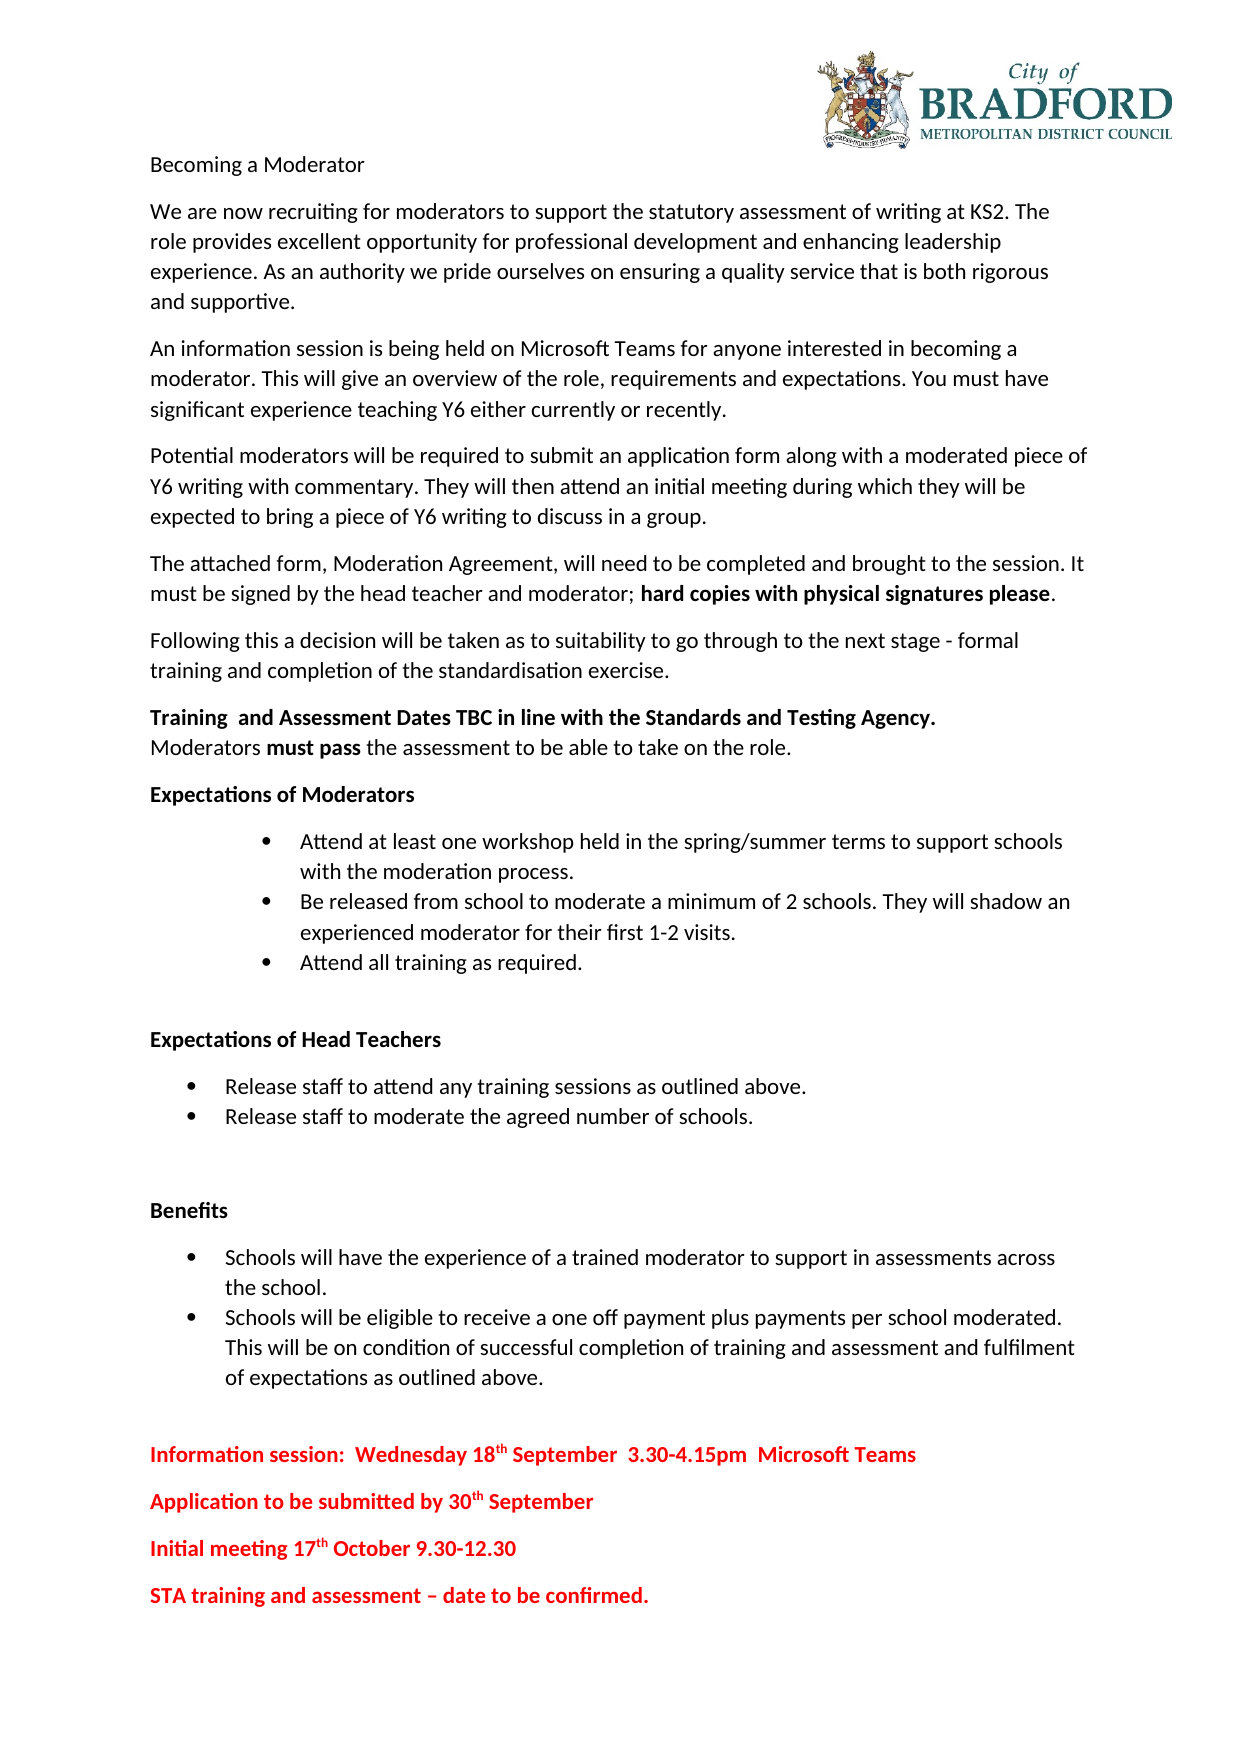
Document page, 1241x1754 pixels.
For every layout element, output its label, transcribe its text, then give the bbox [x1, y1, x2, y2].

list Release staff to attend any training sessions as outlined above. [187, 1072, 1090, 1100]
text An information session is being held on Microsoft Teams for anyone interested in becoming a moderator. This will give an overview of the role, requirements and expectations. You must have significant experience teaching Y6 either currently or recently. [150, 334, 1090, 423]
text Following this a decision will be taken as to suitability to go through to the next stage - formal training and completion of the standardisation exercise. [150, 626, 1090, 684]
picture [817, 50, 1172, 149]
list Release staff to moderate the agreed number of schools. [187, 1102, 1090, 1130]
text STA training and assessment – date to be confirmed. [150, 1581, 1090, 1609]
text Training and Assessment Dates TBC in line with the Standards and Testing Agency. [150, 703, 1090, 731]
list Be released from school to moderate a minimum of 2 schools. They will shadow an experienced moderator for their first 1-2 visits. [262, 887, 1090, 946]
text Moderators must pass the assessment to be able to take on the role. [150, 733, 1090, 761]
text Benefits [150, 1196, 1090, 1224]
text Potential moderators will be required to submit an application form along with a moderated piece of Y6 writing with commentary. They will then attend an initial meeting during which they will be expected to bring a piece of Y6 writing to discuss in a group. [150, 442, 1090, 530]
text Becoming a Moderator [150, 150, 1090, 178]
text Expectations of Head Teachers [150, 1025, 1090, 1053]
text Information session: Wednesday 18th September 3.30-4.15pm Microsoft Teams [150, 1441, 1090, 1469]
list Attend all training as required. [262, 948, 1090, 976]
text The attached form, Moderation Agreement, will need to be completed and brought to the session. It must be signed by the head teacher and moderator; hard copies with physical signatures please. [150, 549, 1090, 607]
list Schools will have the experience of a trained moderator to support in assessments across the school. [187, 1243, 1090, 1301]
list Attend at least one workshop held in the spring/summer terms to support schools with the moderation process. [262, 827, 1090, 885]
text We are now recruiting for moderators to support the statutory assessment of writing at KS2. The role provides excellent opportunity for professional development and enhancing leadership experience. As an authority we pride ourselves on ensuring a quality service that is both rigorous and supportive. [150, 197, 1090, 316]
text Application to be submitted by 30th September [150, 1487, 1090, 1516]
text Expectations of Moderators [150, 780, 1090, 808]
text Initial meeting 17th October 9.30-12.30 [150, 1534, 1090, 1562]
list Schools will be eligible to receive a one off payment plus payments per school moderated. This will be on condition of successful completion of training and assessment and fulfilment of expectations as outlined above. [187, 1303, 1090, 1392]
